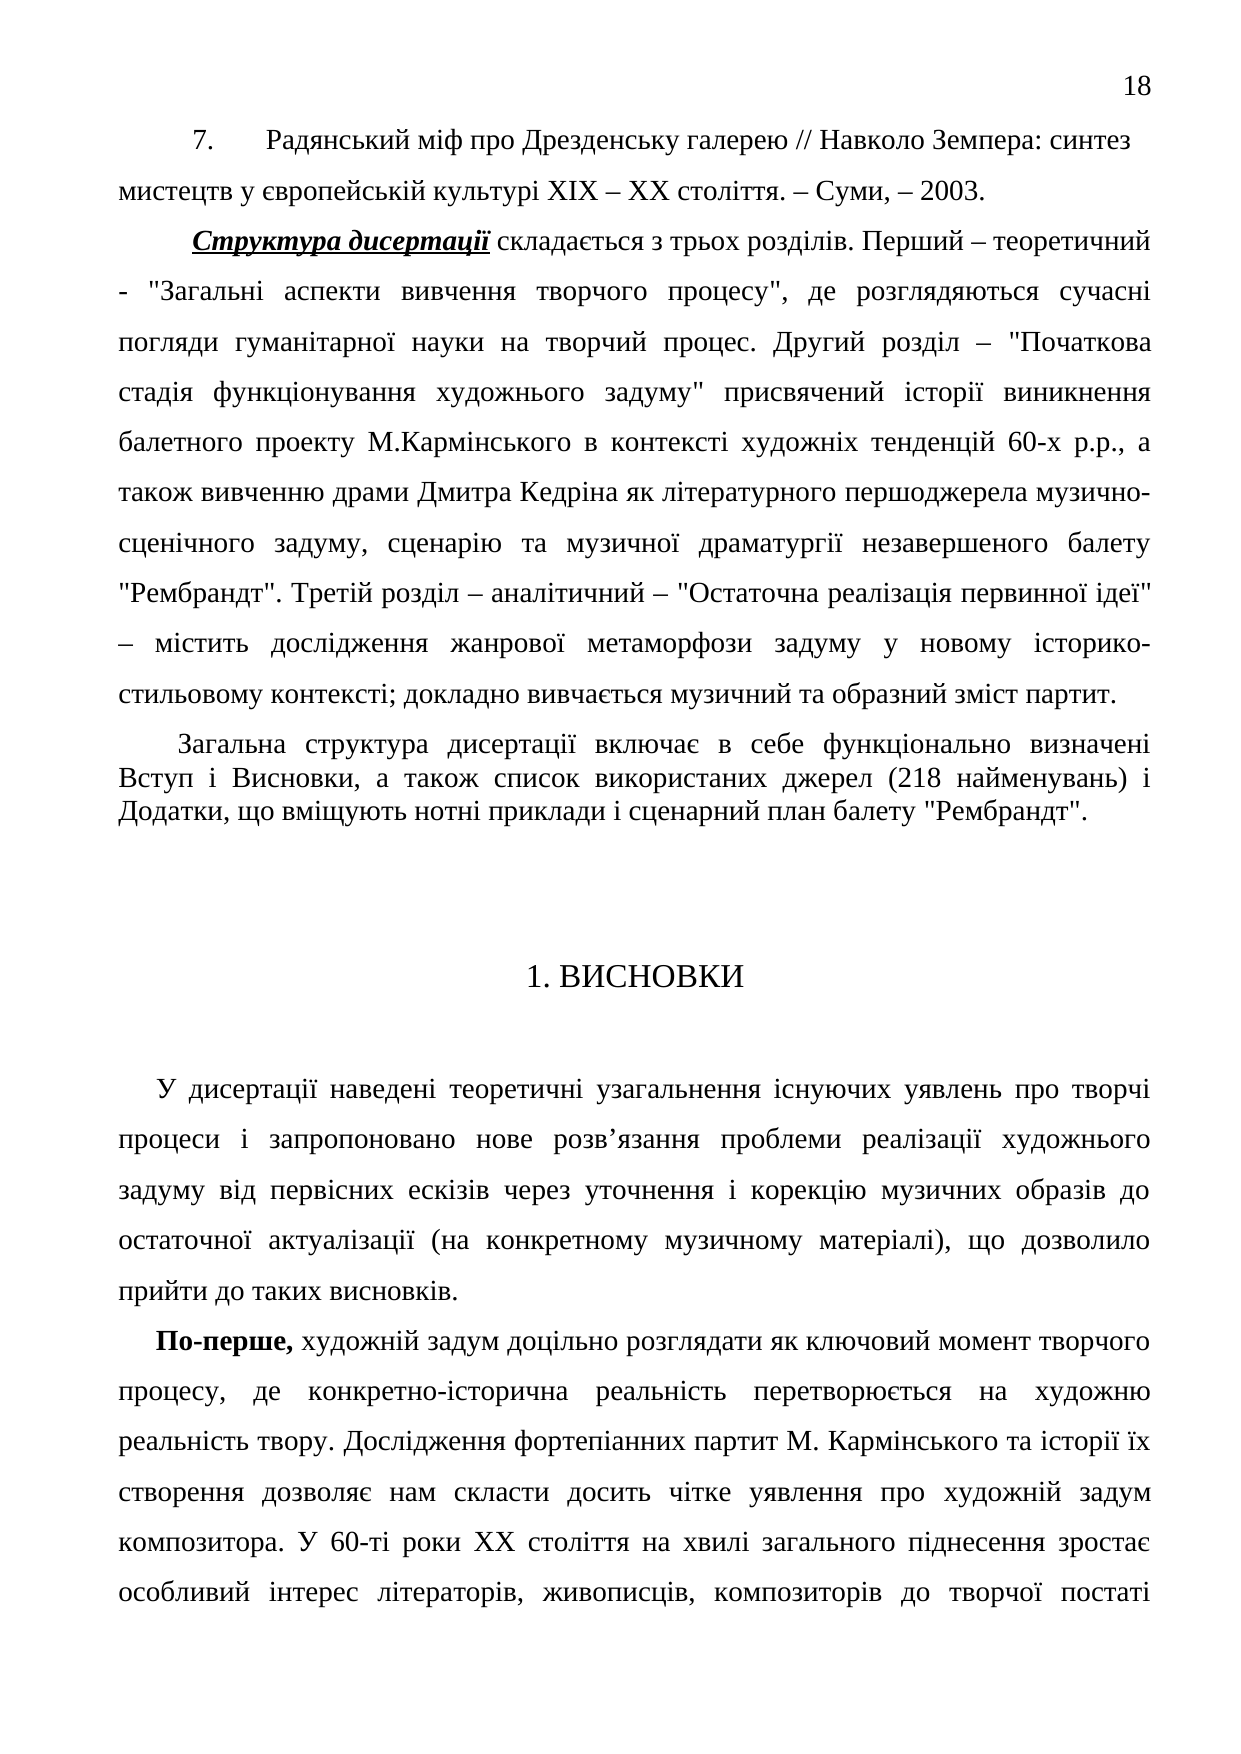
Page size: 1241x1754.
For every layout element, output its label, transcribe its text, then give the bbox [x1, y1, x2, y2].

text У дисертації наведені теоретичні узагальнення існуючих уявлень про творчі процеси і запропоновано нове розв’язання проблеми реалізації художнього задуму від первісних ескізів через уточнення і корекцію музичних образів до остаточної актуалізації (на конкретному музичному матеріалі), що дозволило прийти до таких висновків. [118, 1071, 1152, 1306]
text Структура дисертації складається з трьох розділів. Перший – теоретичний - "Загальні аспекти вивчення творчого процесу", де розглядяються сучасні погляди гуманітарної науки на творчий процес. Другий розділ – "Початкова стадія функціонування художнього задуму" присвячений історії виникнення балетного проекту М.Кармінського в контексті художніх тенденцій 60-х р.р., а також вивченню драми Дмитра Кедріна як літературного першоджерела музично-сценічного задуму, сценарію та музичної драматургії незавершеного балету "Рембрандт". Третій розділ – аналітичний – "Остаточна реалізація первинної ідеї" – містить дослідження жанрової метаморфози задуму у новому історико-стильовому контексті; докладно вивчається музичний та образний зміст партит. [118, 223, 1152, 709]
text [118, 1323, 1152, 1608]
text Загальна структура дисертації включає в себе функціонально визначені Вступ і Висновки, а також список використаних джерел (218 найменувань) і Додатки, що вміщують нотні приклади і сценарний план балету "Рембрандт". [118, 726, 1152, 827]
list Радянський міф про Дрезденську галерею // Навколо Земпера: синтез мистецтв у європейській культурі ХІХ – ХХ століття. – Суми, – 2003. [118, 122, 1152, 206]
list ВИСНОВКИ [118, 956, 1152, 995]
